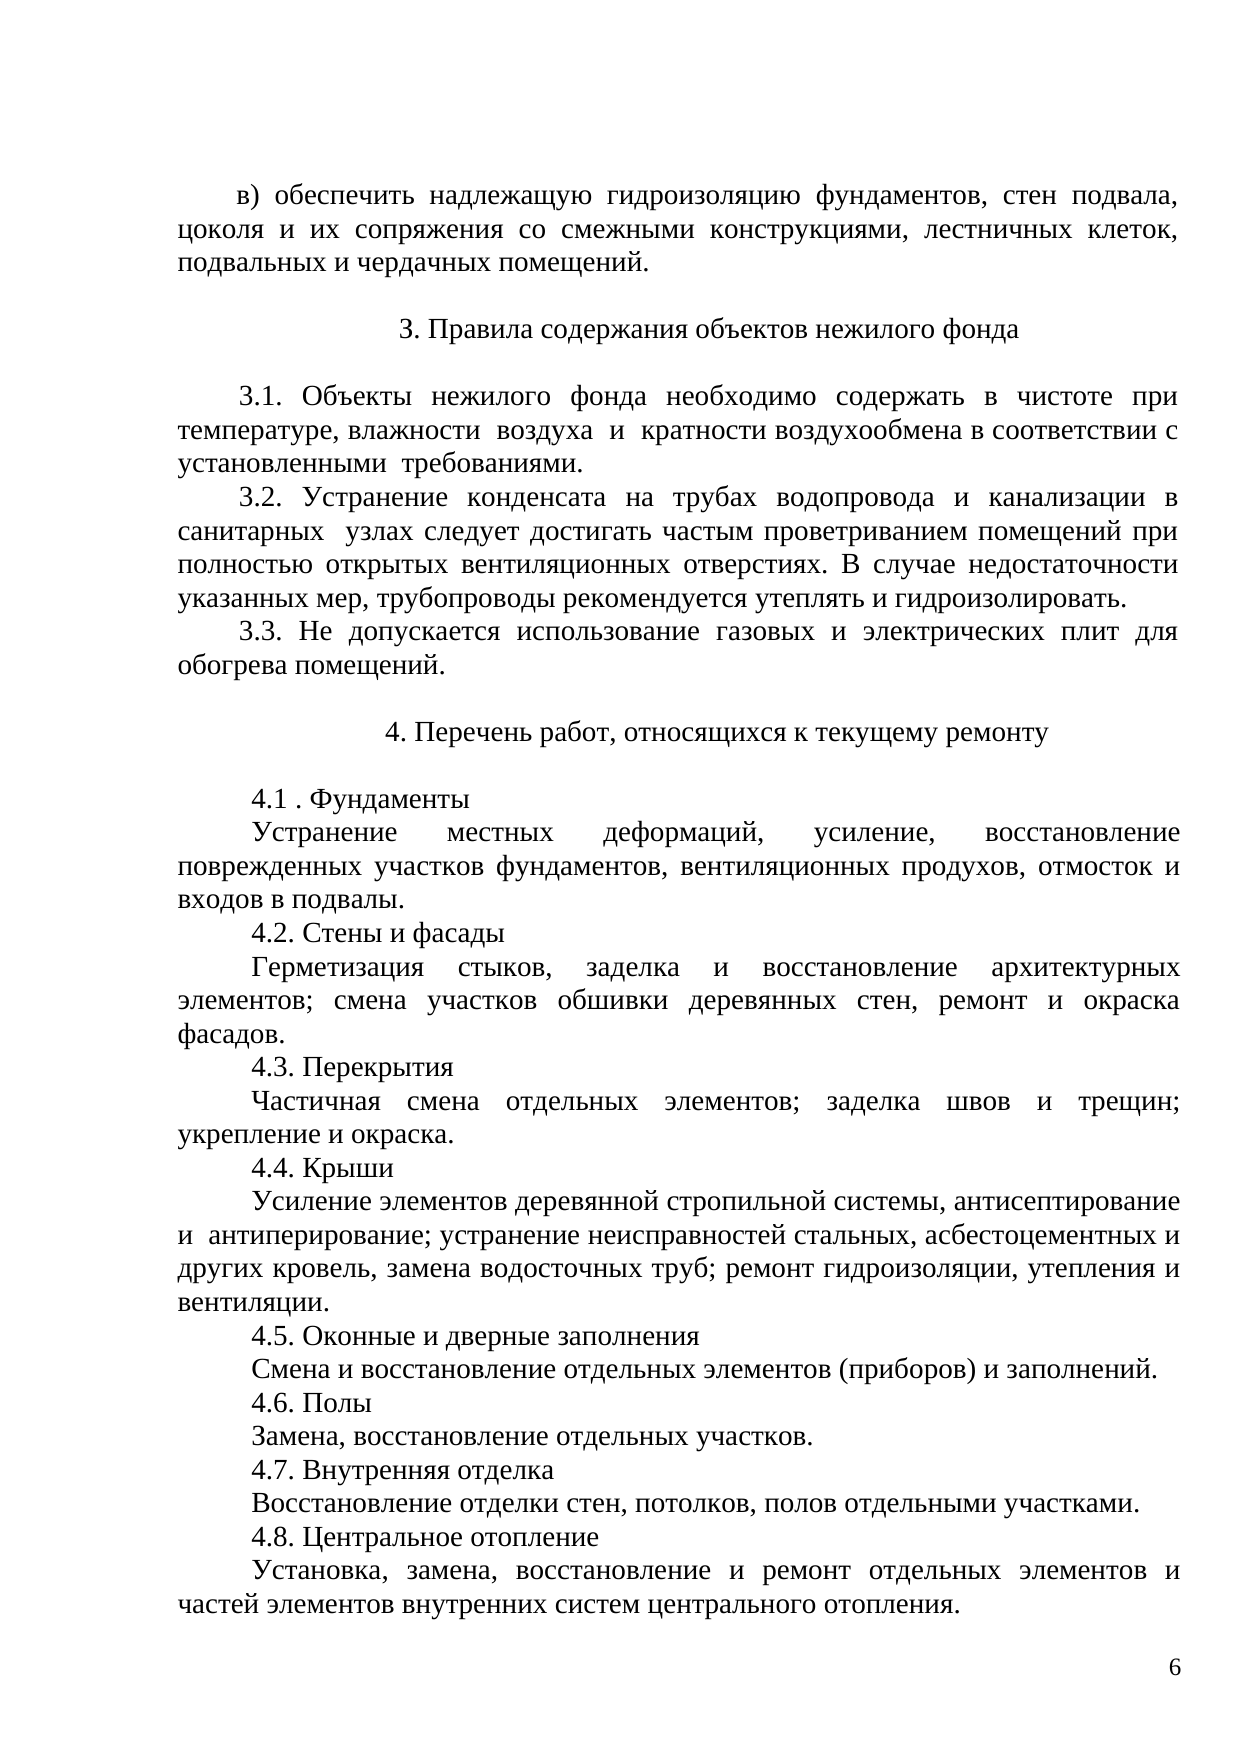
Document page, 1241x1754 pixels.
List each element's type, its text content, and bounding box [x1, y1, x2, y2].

text Замена, восстановление отдельных участков. [177, 1418, 1181, 1452]
text 4.2. Стены и фасады [177, 915, 1181, 949]
text Герметизация стыков, заделка и восстановление архитектурных элементов; смена участков обшивки деревянных стен, ремонт и окраска фасадов. [177, 949, 1181, 1049]
text 4.1 . Фундаменты [177, 781, 1181, 814]
text 3.3. Не допускается использование газовых и электрических плит для обогрева помещений. [177, 613, 1179, 680]
text в) обеспечить надлежащую гидроизоляцию фундаментов, стен подвала, цоколя и их сопряжения со смежными конструкциями, лестничных клеток, подвальных и чердачных помещений. [177, 177, 1179, 278]
text 4.4. Крыши [177, 1150, 1181, 1183]
text Восстановление отделки стен, потолков, полов отдельными участками. [177, 1485, 1181, 1519]
text Усиление элементов деревянной стропильной системы, антисептирование и антиперирование; устранение неисправностей стальных, асбестоцементных и других кровель, замена водосточных труб; ремонт гидроизоляции, утепления и вентиляции. [177, 1183, 1181, 1318]
text Частичная смена отдельных элементов; заделка швов и трещин; укрепление и окраска. [177, 1083, 1181, 1150]
text З. Правила содержания объектов нежилого фонда [177, 311, 1179, 345]
text 4.7. Внутренняя отделка [177, 1452, 1181, 1485]
text 4.8. Центральное отопление [177, 1519, 1181, 1552]
text 4.3. Перекрытия [177, 1049, 1181, 1083]
text 4.5. Оконные и дверные заполнения [177, 1318, 1181, 1351]
text 3.2. Устранение конденсата на трубах водопровода и канализации в санитарных узлах следует достигать частым проветриванием помещений при полностью открытых вентиляционных отверстиях. В случае недостаточности указанных мер, трубопроводы рекомендуется утеплять и гидроизолировать. [177, 479, 1179, 613]
text 3.1. Объекты нежилого фонда необходимо содержать в чистоте при температуре, влажности воздуха и кратности воздухообмена в соответствии с установленными требованиями. [177, 378, 1179, 479]
text Устранение местных деформаций, усиление, восстановление поврежденных участков фундаментов, вентиляционных продухов, отмосток и входов в подвалы. [177, 814, 1181, 915]
text Установка, замена, восстановление и ремонт отдельных элементов и частей элементов внутренних систем центрального отопления. [177, 1552, 1181, 1619]
text 4. Перечень работ, относящихся к текущему ремонту [177, 714, 1181, 747]
text 4.6. Полы [177, 1385, 1181, 1418]
text Смена и восстановление отдельных элементов (приборов) и заполнений. [177, 1351, 1181, 1385]
